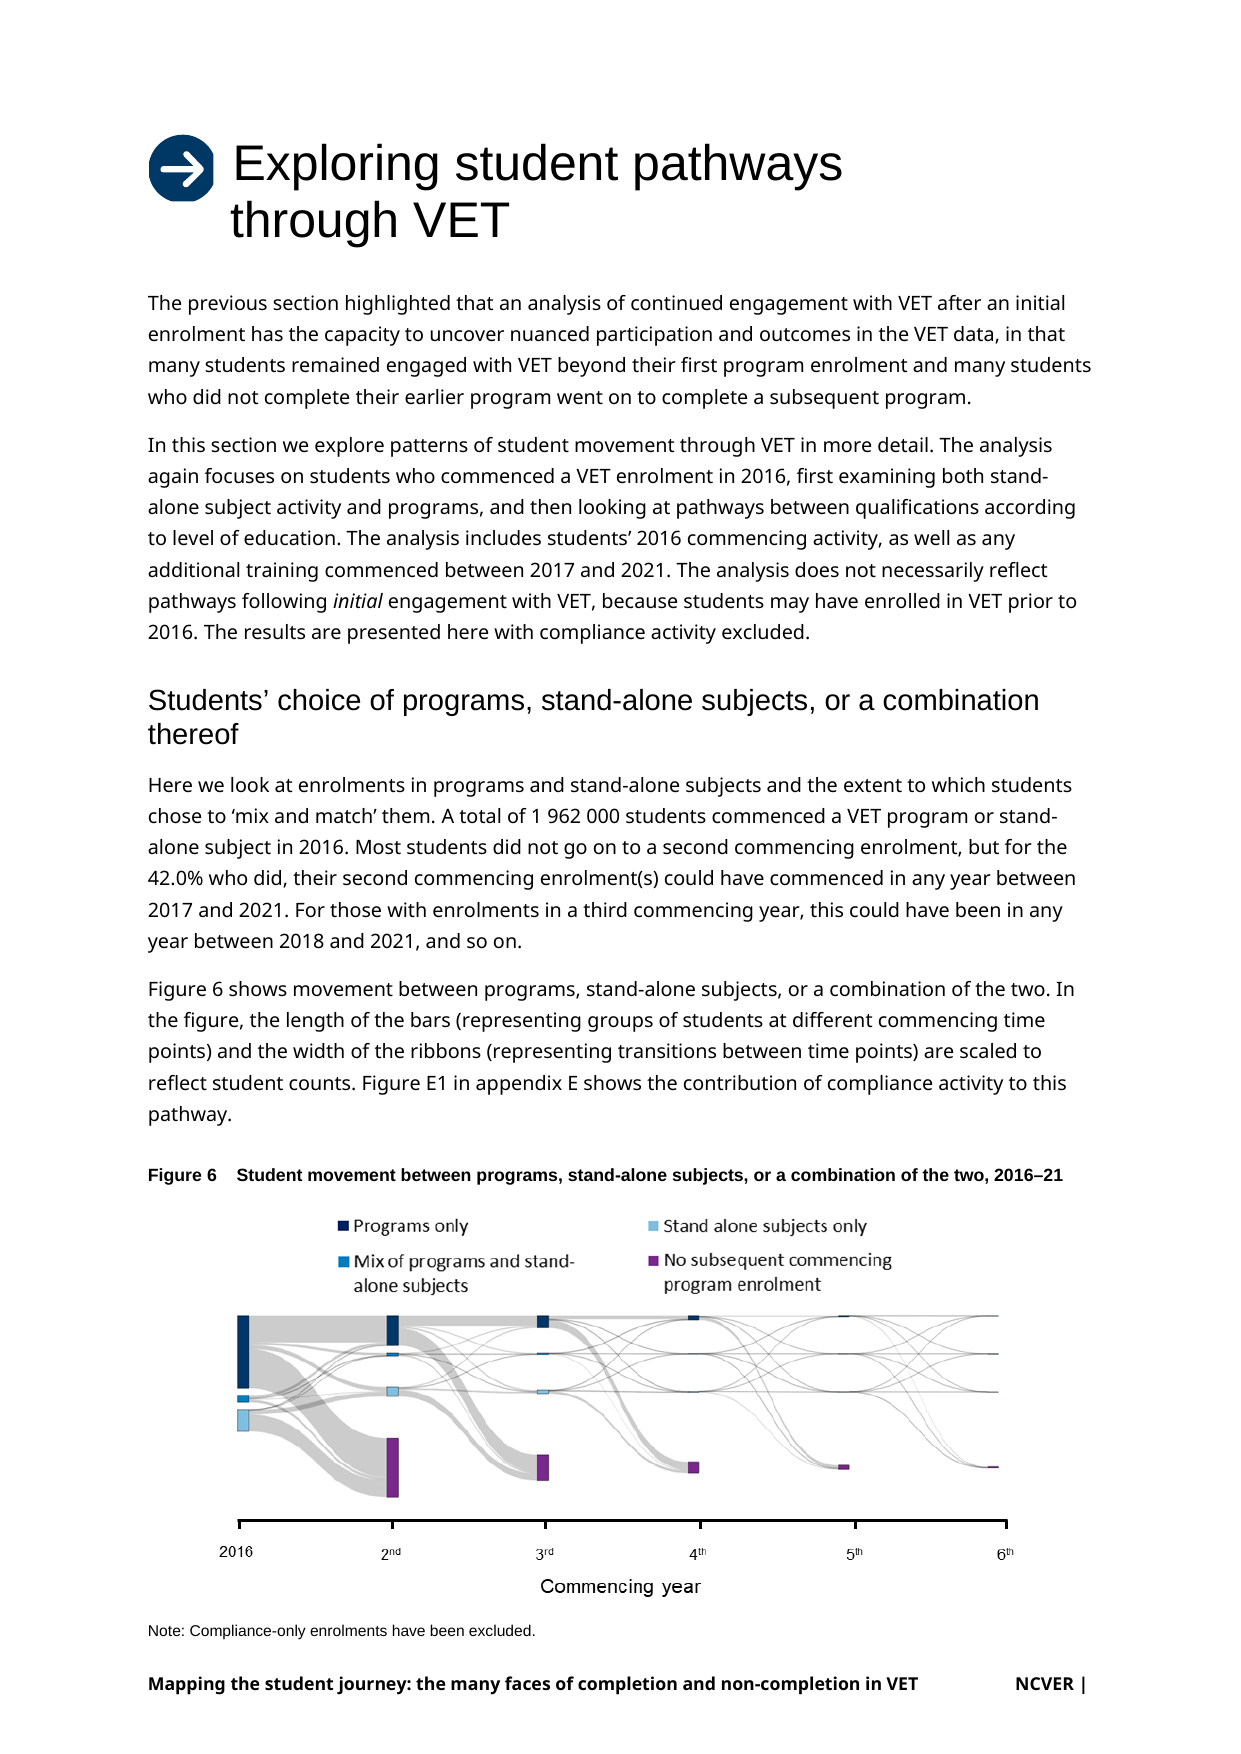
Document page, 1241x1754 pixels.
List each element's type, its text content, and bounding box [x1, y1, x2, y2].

text The previous section highlighted that an analysis of continued engagement with VET after an initial enrolment has the capacity to uncover nuanced participation and outcomes in the VET data, in that many students remained engaged with VET beyond their first program enrolment and many students who did not complete their earlier program went on to complete a subsequent program. [148, 285, 1092, 410]
subtitle Students’ choice of programs, stand-alone subjects, or a combination thereof [148, 683, 1093, 750]
text In this section we explore patterns of student movement through VET in more detail. The analysis again focuses on students who commenced a VET enrolment in 2016, first examining both stand-alone subject activity and programs, and then looking at pathways between qualifications according to level of education. The analysis includes students’ 2016 commencing activity, as well as any additional training commenced between 2017 and 2021. The analysis does not necessarily reflect pathways following initial engagement with VET, because students may have enrolled in VET prior to 2016. The results are presented here with compliance activity excluded. [148, 427, 1092, 646]
text Here we look at enrolments in programs and stand-alone subjects and the extent to which students chose to ‘mix and match’ them. A total of 1 962 000 students commenced a VET program or stand-alone subject in 2016. Most students did not go on to a second commencing enrolment, but for the 42.0% who did, their second commencing enrolment(s) could have commenced in any year between 2017 and 2021. For those with enrolments in a third commencing year, this could have been in any year between 2018 and 2021, and so on. [148, 767, 1092, 954]
picture [148, 1212, 1094, 1618]
text Note: Compliance-only enrolments have been excluded. [148, 1618, 1092, 1640]
subtitle Exploring student pathways through VET [148, 133, 1092, 248]
text Figure 6 shows movement between programs, stand-alone subjects, or a combination of the two. In the figure, the length of the bars (representing groups of students at different commencing time points) and the width of the ribbons (representing transitions between time points) are scaled to reflect student counts. Figure E1 in appendix E shows the contribution of compliance activity to this pathway. [148, 971, 1092, 1127]
title Figure 6 Student movement between programs, stand-alone subjects, or a combination of the two, 2016–21 [148, 1165, 1092, 1185]
